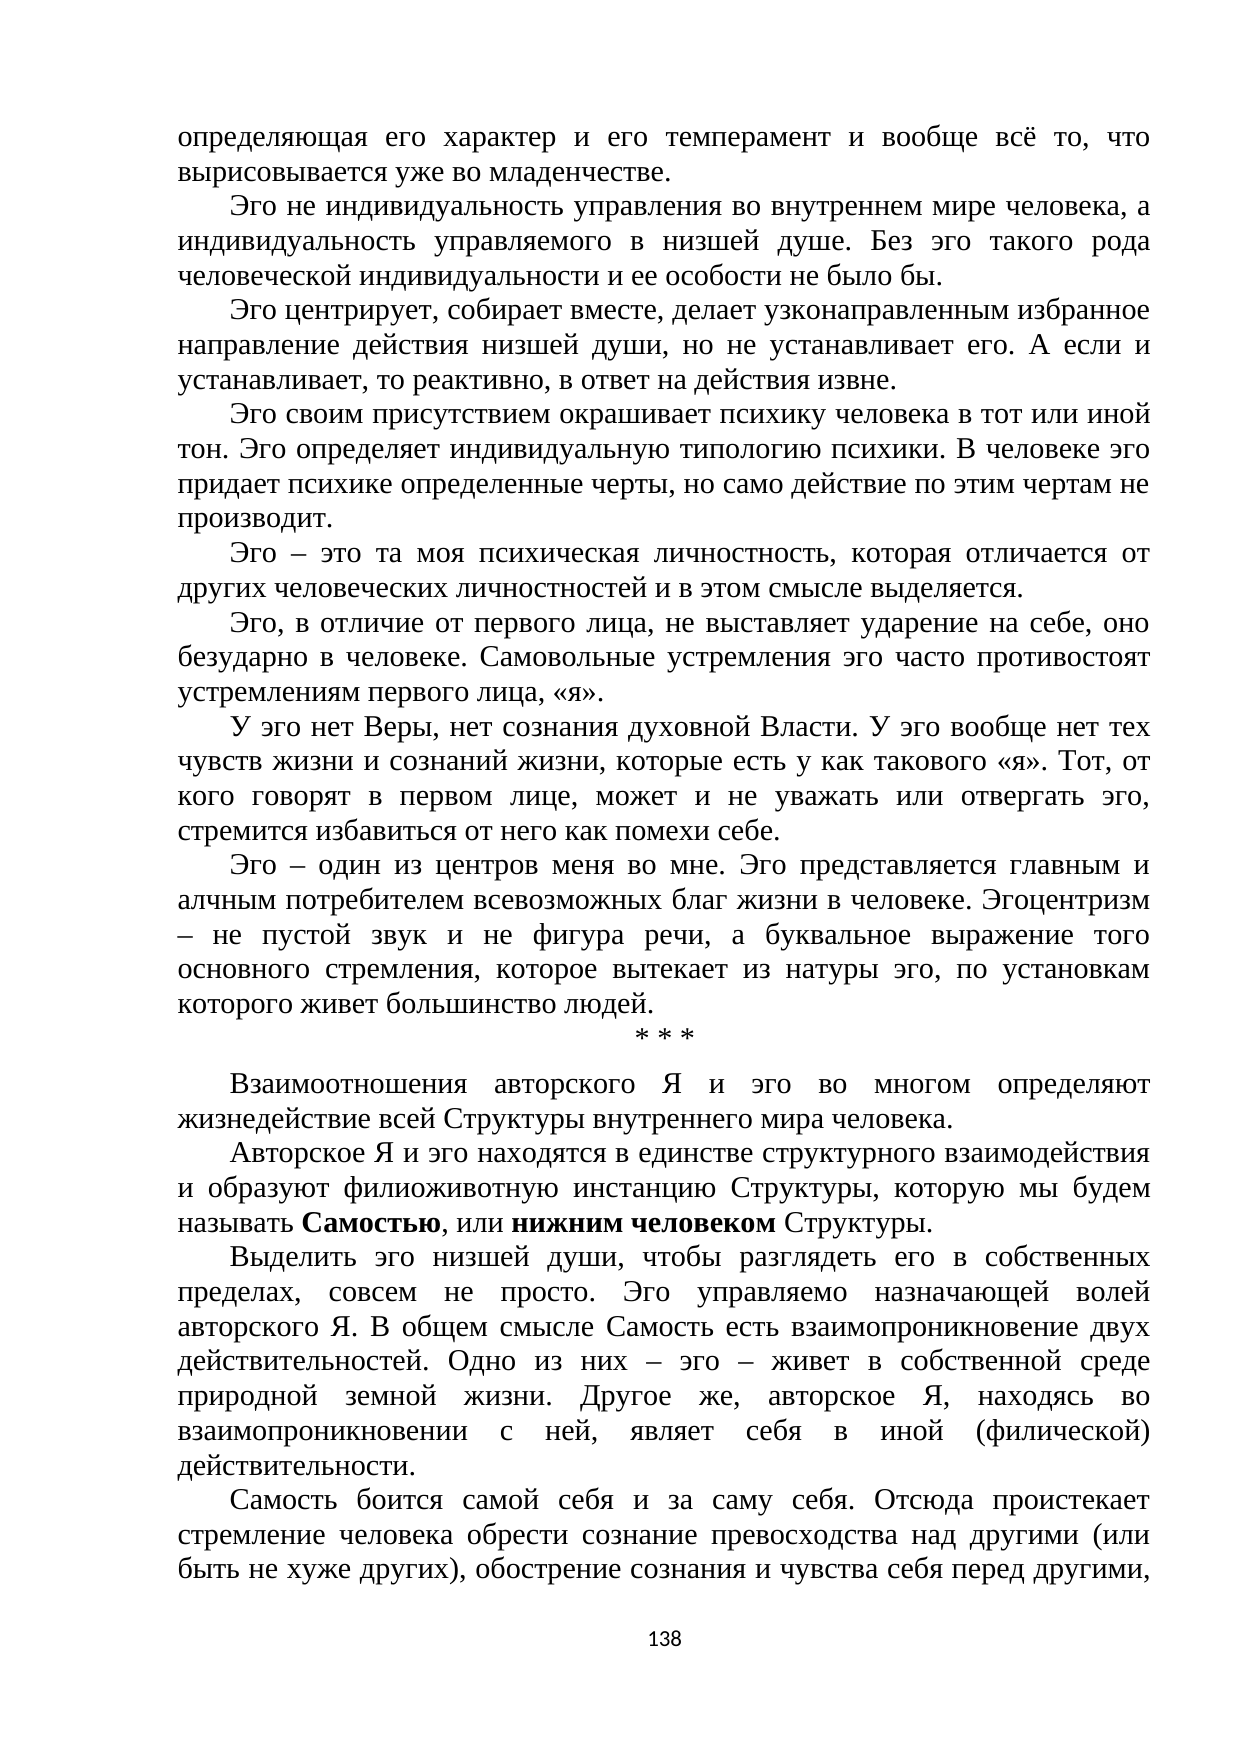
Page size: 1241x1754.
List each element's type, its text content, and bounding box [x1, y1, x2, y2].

text Взаимоотношения авторского Я и эго во многом определяют жизнедействие всей Структуры внутреннего мира человека. [177, 1065, 1152, 1134]
text Выделить эго низшей души, чтобы разглядеть его в собственных пределах, совсем не просто. Эго управляемо назначающей волей авторского Я. В общем смысле Самость есть взаимопроникновение двух действительностей. Одно из них – эго – живет в собственной среде природной земной жизни. Другое же, авторское Я, находясь во взаимопроникновении с ней, являет себя в иной (филической) действительности. [177, 1238, 1152, 1481]
text Эго не индивидуальность управления во внутреннем мире человека, а индивидуальность управляемого в низшей душе. Без эго такого рода человеческой индивидуальности и ее особости не было бы. [177, 187, 1152, 292]
text Эго своим присутствием окрашивает психику человека в тот или иной тон. Эго определяет индивидуальную типологию психики. В человеке эго придает психике определенные черты, но само действие по этим чертам не производит. [177, 396, 1152, 534]
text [177, 1481, 1152, 1585]
text Эго – это та моя психическая личностность, которая отличается от других человеческих личностностей и в этом смысле выделяется. [177, 534, 1152, 604]
text У эго нет Веры, нет сознания духовной Власти. У эго вообще нет тех чувств жизни и сознаний жизни, которые есть у как такового «я». Тот, от кого говорят в первом лице, может и не уважать или отвергать эго, стремится избавиться от него как помехи себе. [177, 708, 1152, 847]
text * * * [177, 1020, 1152, 1055]
text Эго, в отличие от первого лица, не выставляет ударение на себе, оно безударно в человеке. Самовольные устремления эго часто противостоят устремлениям первого лица, «я». [177, 604, 1152, 708]
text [177, 118, 1152, 187]
text Эго – один из центров меня во мне. Эго представляется главным и алчным потребителем всевозможных благ жизни в человеке. Эгоцентризм – не пустой звук и не фигура речи, а буквальное выражение того основного стремления, которое вытекает из натуры эго, по установкам которого живет большинство людей. [177, 847, 1152, 1020]
text Авторское Я и эго находятся в единстве структурного взаимодействия и образуют филиоживотную инстанцию Структуры, которую мы будем называть Самостью, или нижним человеком Структуры. [177, 1134, 1152, 1238]
text Эго центрирует, собирает вместе, делает узконаправленным избранное направление действия низшей души, но не устанавливает его. А если и устанавливает, то реактивно, в ответ на действия извне. [177, 292, 1152, 396]
